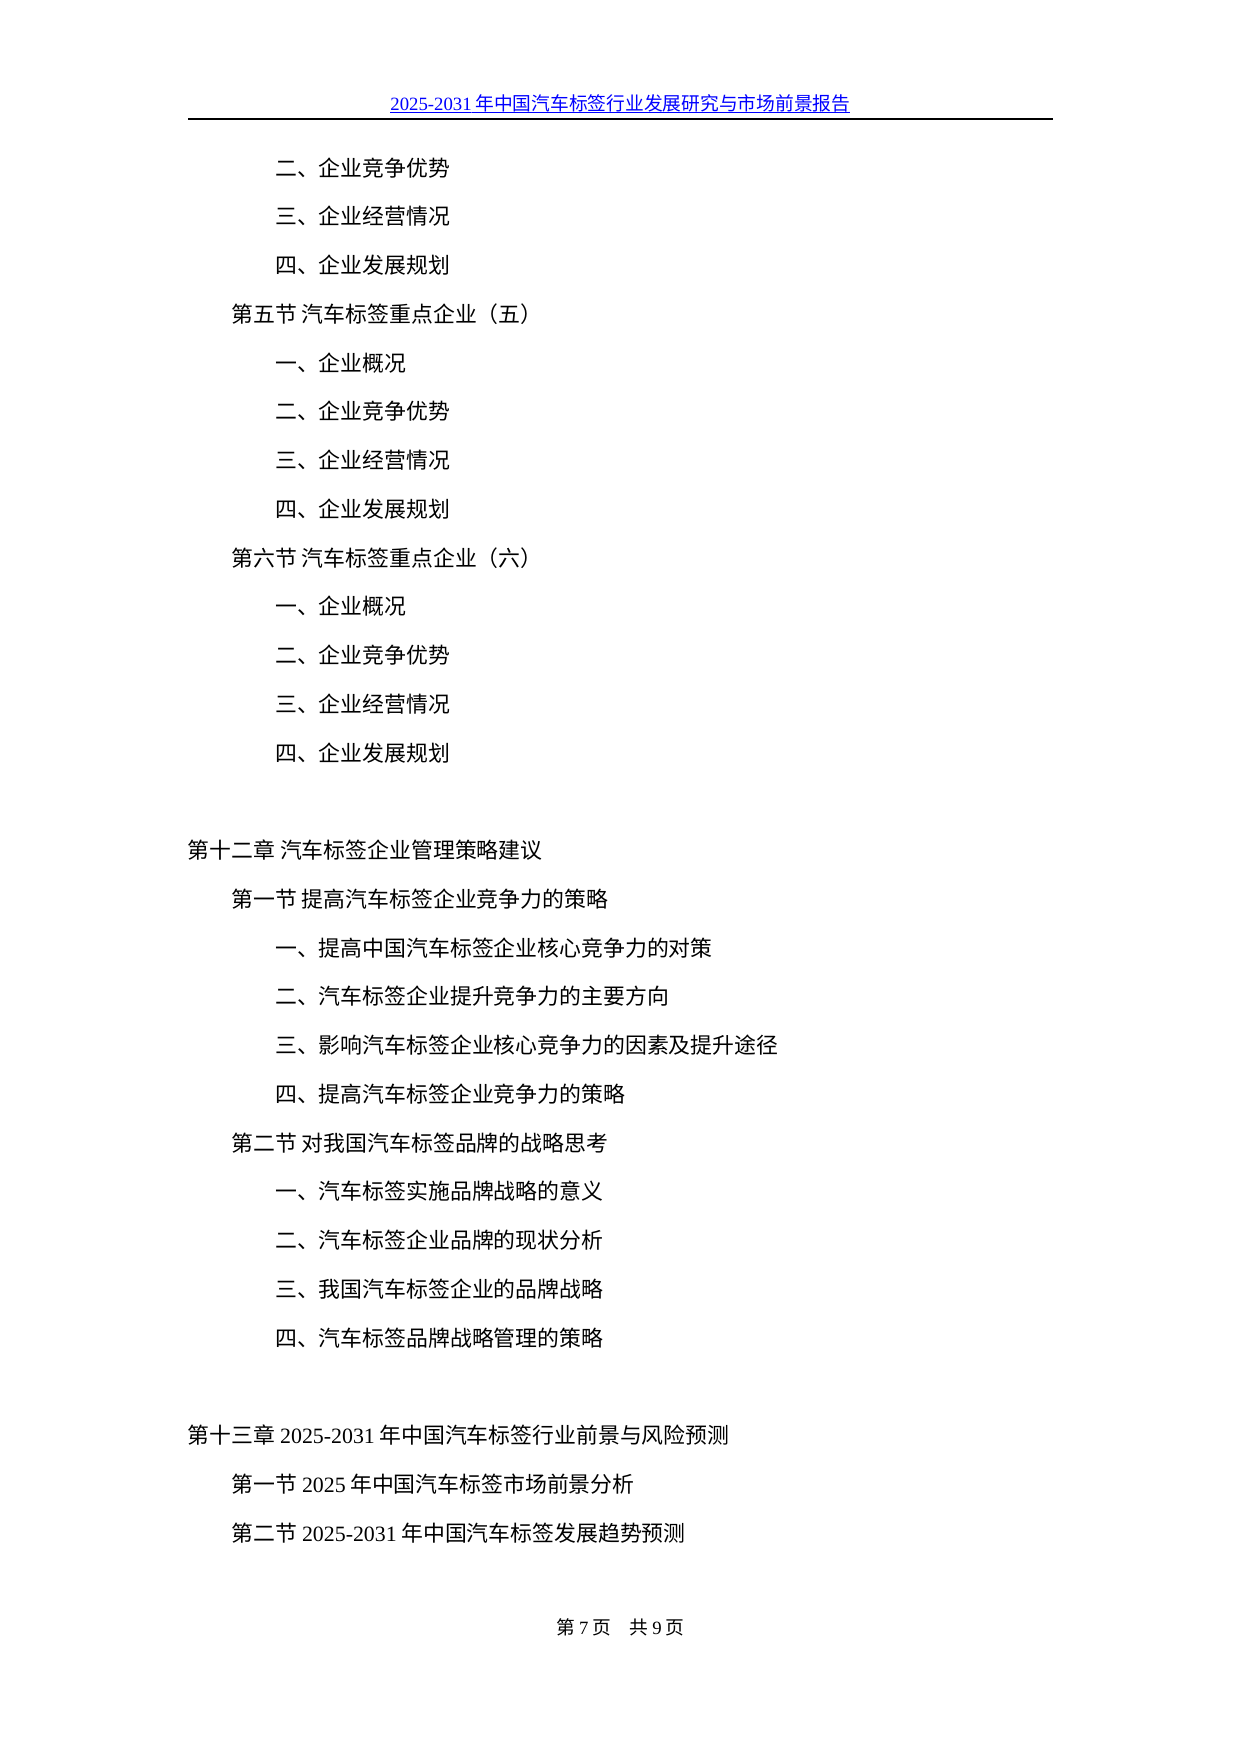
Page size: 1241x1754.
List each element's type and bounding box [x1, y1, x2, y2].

text [187, 150, 1053, 1548]
